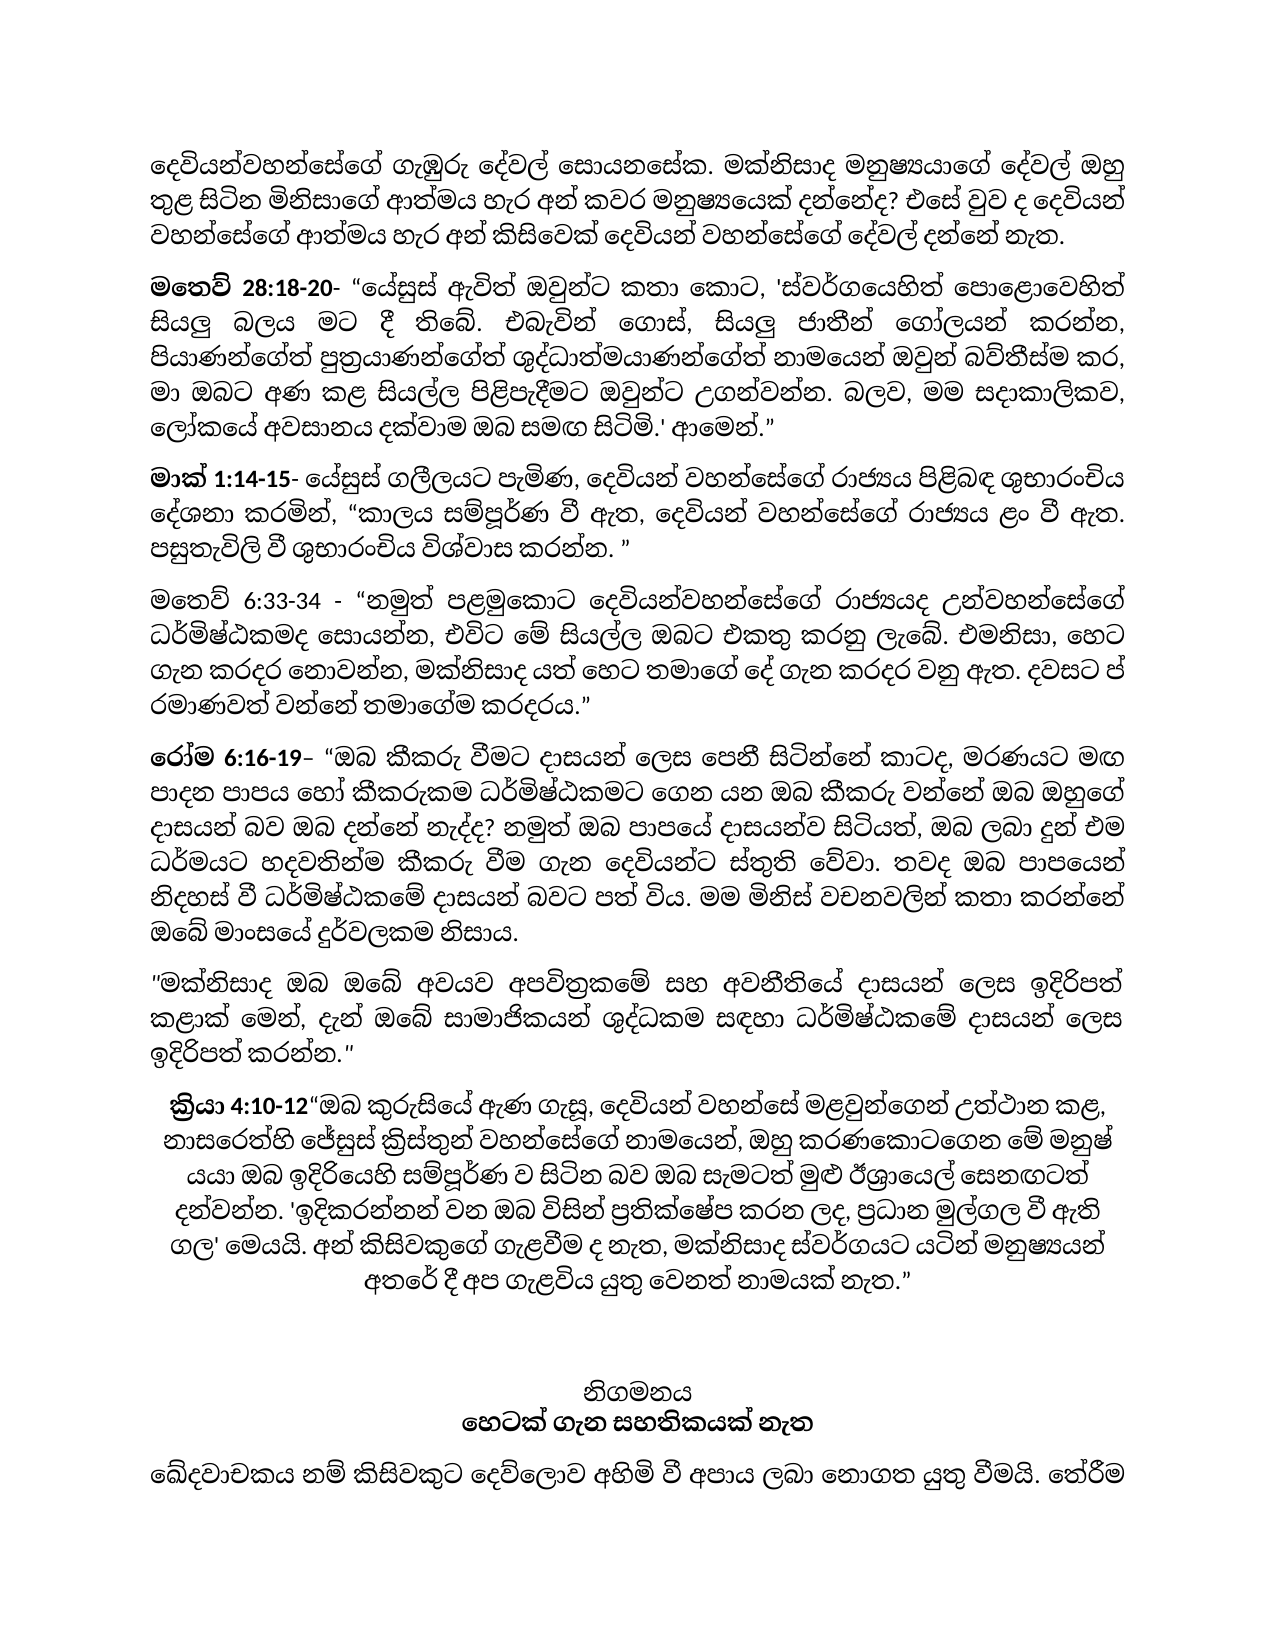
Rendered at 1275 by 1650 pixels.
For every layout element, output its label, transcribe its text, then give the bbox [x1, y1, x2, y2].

text ක්‍රියා 4:10-12“ඔබ කුරුසියේ ඇණ ගැසූ, දෙවියන් වහන්සේ මළවුන්ගෙන් උත්ථාන කළ, නාසරෙත්හි ජේසුස් ක්‍රිස්තුන් වහන්සේගේ නාමයෙන්, ඔහු කරණකොටගෙන මේ මනුෂ්‍යයා ඔබ ඉදිරියෙහි සම්පූර්ණ ව සිටින බව ඔබ සැමටත් මුළු ඊශ්‍රායෙල් සෙනඟටත් දන්වන්න. 'ඉදිකරන්නන් වන ඔබ විසින් ප්‍රතික්ෂේප කරන ලද, ප්‍රධාන මුල්ගල වී ඇති ගල' මෙයයි. අන් කිසිවකුගේ ගැළවීම ද නැත, මක්නිසාද ස්වර්ගයට යටින් මනුෂ්‍යයන් අතරේ දී අප ගැළවිය යුතු වෙනත් නාමයක් නැත.” [150, 1090, 1125, 1296]
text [150, 1459, 1125, 1489]
subtitle නිගමනය [150, 1377, 1125, 1407]
text හෙටක් ගැන සහතිකයක් නැත [150, 1407, 1125, 1438]
text මාක් 1:14-15- යේසුස් ගලීලයට පැමිණ, දෙවියන් වහන්සේගේ රාජ්‍යය පිළිබඳ ශුභාරංචිය දේශනා කරමින්, “කාලය සම්පූර්ණ වී ඇත, දෙවියන් වහන්සේගේ රාජ්‍යය ළං වී ඇත. පසුතැවිලි වී ශුභාරංචිය විශ්වාස කරන්න. ” [150, 463, 1125, 564]
text මතෙව් 28:18-20- “යේසුස් ඇවිත් ඔවුන්ට කතා කොට, 'ස්වර්ගයෙහිත් පොළොවෙහිත් සියලු බලය මට දී තිබේ. එබැවින් ගොස්, සියලු ජාතීන් ගෝලයන් කරන්න, පියාණන්ගේත් පුත්‍රයාණන්ගේත් ශුද්ධාත්මයාණන්ගේත් නාමයෙන් ඔවුන් බව්තීස්ම කර, මා ඔබට අණ කළ සියල්ල පිළිපැදීමට ඔවුන්ට උගන්වන්න. බලව, මම සදාකාලිකව, ලෝකයේ අවසානය දක්වාම ඔබ සමඟ සිටිමි.' ආමෙන්.” [150, 272, 1125, 442]
text රෝම 6:16-19– “ඔබ කීකරු වීමට දාසයන් ලෙස පෙනී සිටින්නේ කාටද, මරණයට මඟ පාදන පාපය හෝ කීකරුකම ධර්මිෂ්ඨකමට ගෙන යන ඔබ කීකරු වන්නේ ඔබ ඔහුගේ දාසයන් බව ඔබ දන්නේ නැද්ද? නමුත් ඔබ පාපයේ දාසයන්ව සිටියත්, ඔබ ලබා දුන් එම ධර්මයට හදවතින්ම කීකරු වීම ගැන දෙවියන්ට ස්තුති වේවා. තවද ඔබ පාපයෙන් නිදහස් වී ධර්මිෂ්ඨකමේ දාසයන් බවට පත් විය. මම මිනිස් වචනවලින් කතා කරන්නේ ඔබේ මාංසයේ දුර්වලකම නිසාය. [150, 742, 1125, 947]
text "මක්නිසාද ඔබ ඔබේ අවයව අපවිත්‍රකමේ සහ අවනීතියේ දාසයන් ලෙස ඉදිරිපත් කළාක් මෙන්, දැන් ඔබේ සාමාජිකයන් ශුද්ධකම සඳහා ධර්මිෂ්ඨකමේ දාසයන් ලෙස ඉදිරිපත් කරන්න." [150, 968, 1125, 1069]
text මතෙව් 6:33-34 - “නමුත් පළමුකොට දෙවියන්වහන්සේගේ රාජ්‍යයද උන්වහන්සේගේ ධර්මිෂ්ඨකමද සොයන්න, එවිට මේ සියල්ල ඔබට එකතු කරනු ලැබේ. එමනිසා, හෙට ගැන කරදර නොවන්න, මක්නිසාද යත් හෙට තමාගේ දේ ගැන කරදර වනු ඇත. දවසට ප්‍රමාණවත් වන්නේ තමාගේම කරදරය.” [150, 585, 1125, 721]
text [150, 150, 1125, 251]
